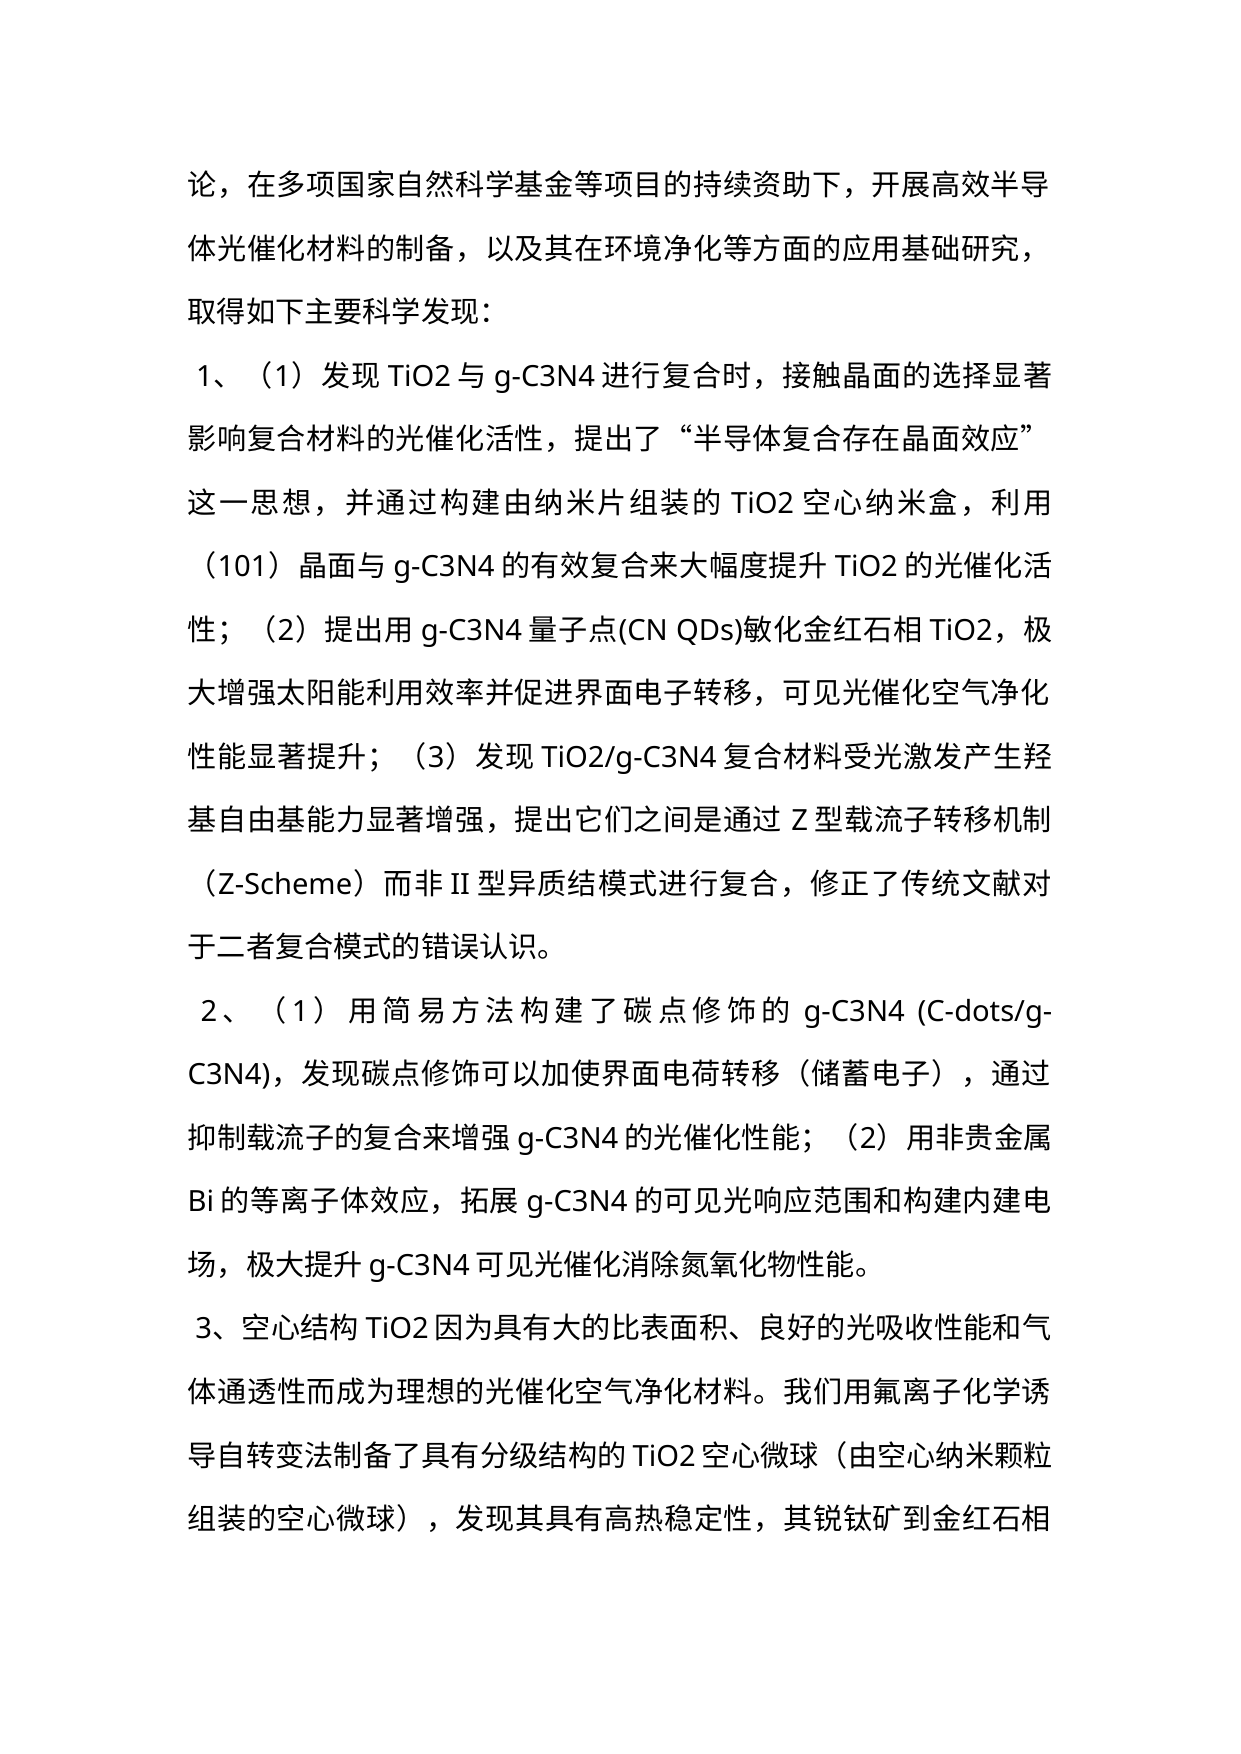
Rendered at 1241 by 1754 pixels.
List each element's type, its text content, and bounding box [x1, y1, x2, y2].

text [187, 162, 1053, 331]
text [187, 1305, 1053, 1538]
text 1、（1）发现TiO2与g-C3N4进行复合时，接触晶面的选择显著影响复合材料的光催化活性，提出了“半导体复合存在晶面效应”这一思想，并通过构建由纳米片组装的TiO2空心纳米盒，利用（101）晶面与g-C3N4的有效复合来大幅度提升TiO2的光催化活性；（2）提出用g-C3N4量子点(CN QDs)敏化金红石相TiO2，极大增强太阳能利用效率并促进界面电子转移，可见光催化空气净化性能显著提升；（3）发现TiO2/g-C3N4复合材料受光激发产生羟基自由基能力显著增强，提出它们之间是通过Z型载流子转移机制（Z-Scheme）而非II型异质结模式进行复合，修正了传统文献对于二者复合模式的错误认识。 [187, 352, 1053, 966]
text 2、（1）用简易方法构建了碳点修饰的g-C3N4 (C-dots/g-C3N4)，发现碳点修饰可以加使界面电荷转移（储蓄电子），通过抑制载流子的复合来增强g-C3N4的光催化性能；（2）用非贵金属Bi的等离子体效应，拓展g-C3N4的可见光响应范围和构建内建电场，极大提升g-C3N4可见光催化消除氮氧化物性能。 [187, 987, 1053, 1284]
